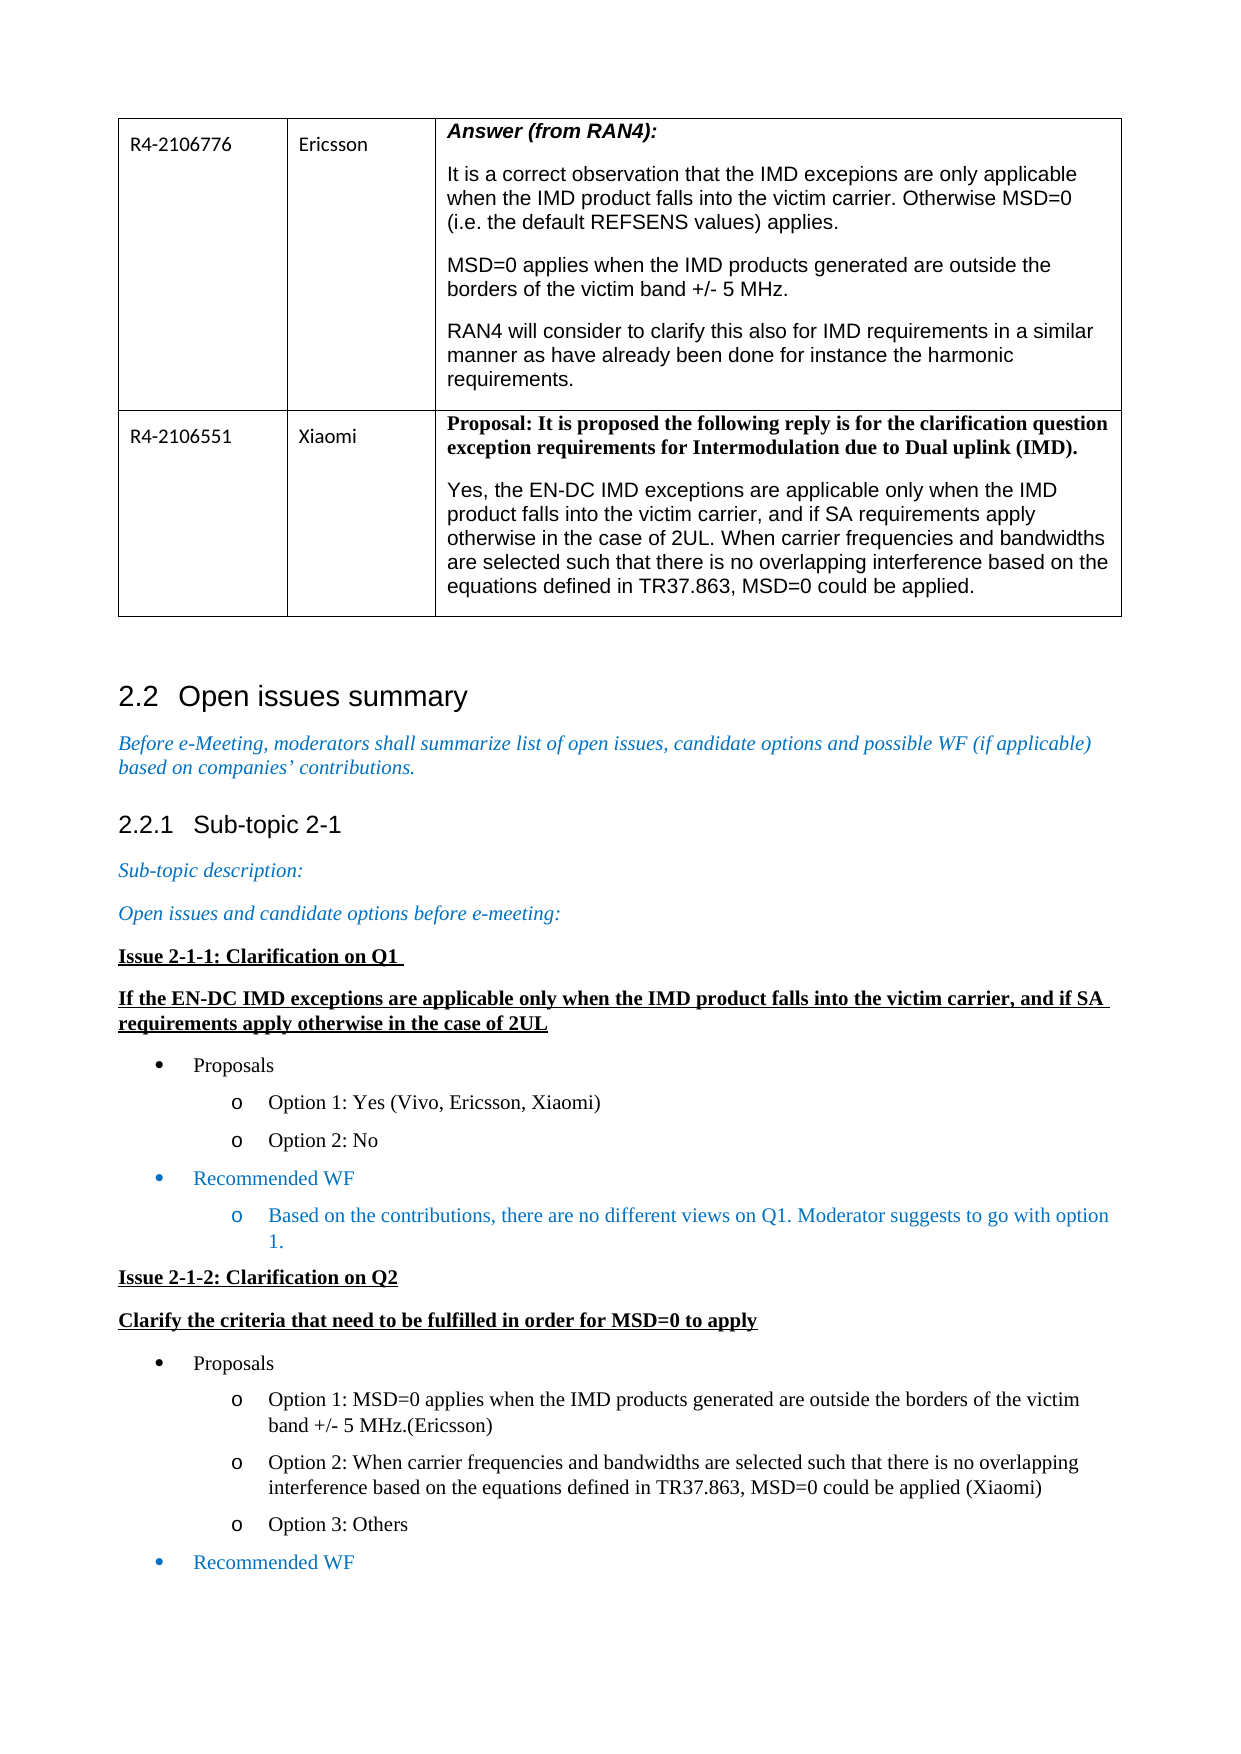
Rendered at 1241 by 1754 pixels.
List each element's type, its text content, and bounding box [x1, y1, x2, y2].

table_cell Answer (from RAN4): It is a correct observation that the IMD excepions are only applicable when the IMD product falls into the victim carrier. Otherwise MSD=0 (i.e. the default REFSENS values) applies. MSD=0 applies when the IMD products generated are outside the borders of the victim band +/- 5 MHz. RAN4 will consider to clarify this also for IMD requirements in a similar manner as have already been done for instance the harmonic requirements. [436, 119, 1121, 410]
list Option 1: MSD=0 applies when the IMD products generated are outside the borders of the victim band +/- 5 MHz.(Ericsson) [231, 1387, 1122, 1437]
text Sub-topic description: [118, 858, 1122, 882]
table_cell R4-2106776 [119, 119, 287, 410]
list Option 3: Others [231, 1512, 1122, 1538]
subtitle Sub-topic 2-1 [118, 810, 1122, 839]
list Based on the contributions, there are no different views on Q1. Moderator suggests to go with option 1. [231, 1203, 1122, 1253]
subtitle Open issues summary [118, 679, 1122, 712]
list Option 1: Yes (Vivo, Ericsson, Xiaomi) [231, 1090, 1122, 1116]
text Clarify the criteria that need to be fulfilled in order for MSD=0 to apply [118, 1308, 1122, 1332]
table_cell Ericsson [288, 119, 435, 410]
text Issue 2-1-1: Clarification on Q1 [118, 943, 1122, 968]
list Recommended WF [156, 1166, 1122, 1190]
text Before e-Meeting, moderators shall summarize list of open issues, candidate options and possible WF (if applicable) based on companies’ contributions. [118, 731, 1122, 779]
text If the EN-DC IMD exceptions are applicable only when the IMD product falls into the victim carrier, and if SA requirements apply otherwise in the case of 2UL [118, 986, 1122, 1034]
list Option 2: No [231, 1128, 1122, 1154]
list Proposals [156, 1351, 1122, 1375]
table_cell Proposal: It is proposed the following reply is for the clarification question exception requirements for Intermodulation due to Dual uplink (IMD). Yes, the EN-DC IMD exceptions are applicable only when the IMD product falls into the victim carrier, and if SA requirements apply otherwise in the case of 2UL. When carrier frequencies and bandwidths are selected such that there is no overlapping interference based on the equations defined in TR37.863, MSD=0 could be applied. [436, 411, 1121, 616]
table_cell Xiaomi [288, 411, 435, 616]
text Open issues and candidate options before e-meeting: [118, 901, 1122, 925]
list Recommended WF [156, 1550, 1122, 1574]
text Issue 2-1-2: Clarification on Q2 [118, 1265, 1122, 1289]
table_cell R4-2106551 [119, 411, 287, 616]
list Option 2: When carrier frequencies and bandwidths are selected such that there is no overlapping interference based on the equations defined in TR37.863, MSD=0 could be applied (Xiaomi) [231, 1449, 1122, 1499]
list Proposals [156, 1053, 1122, 1077]
